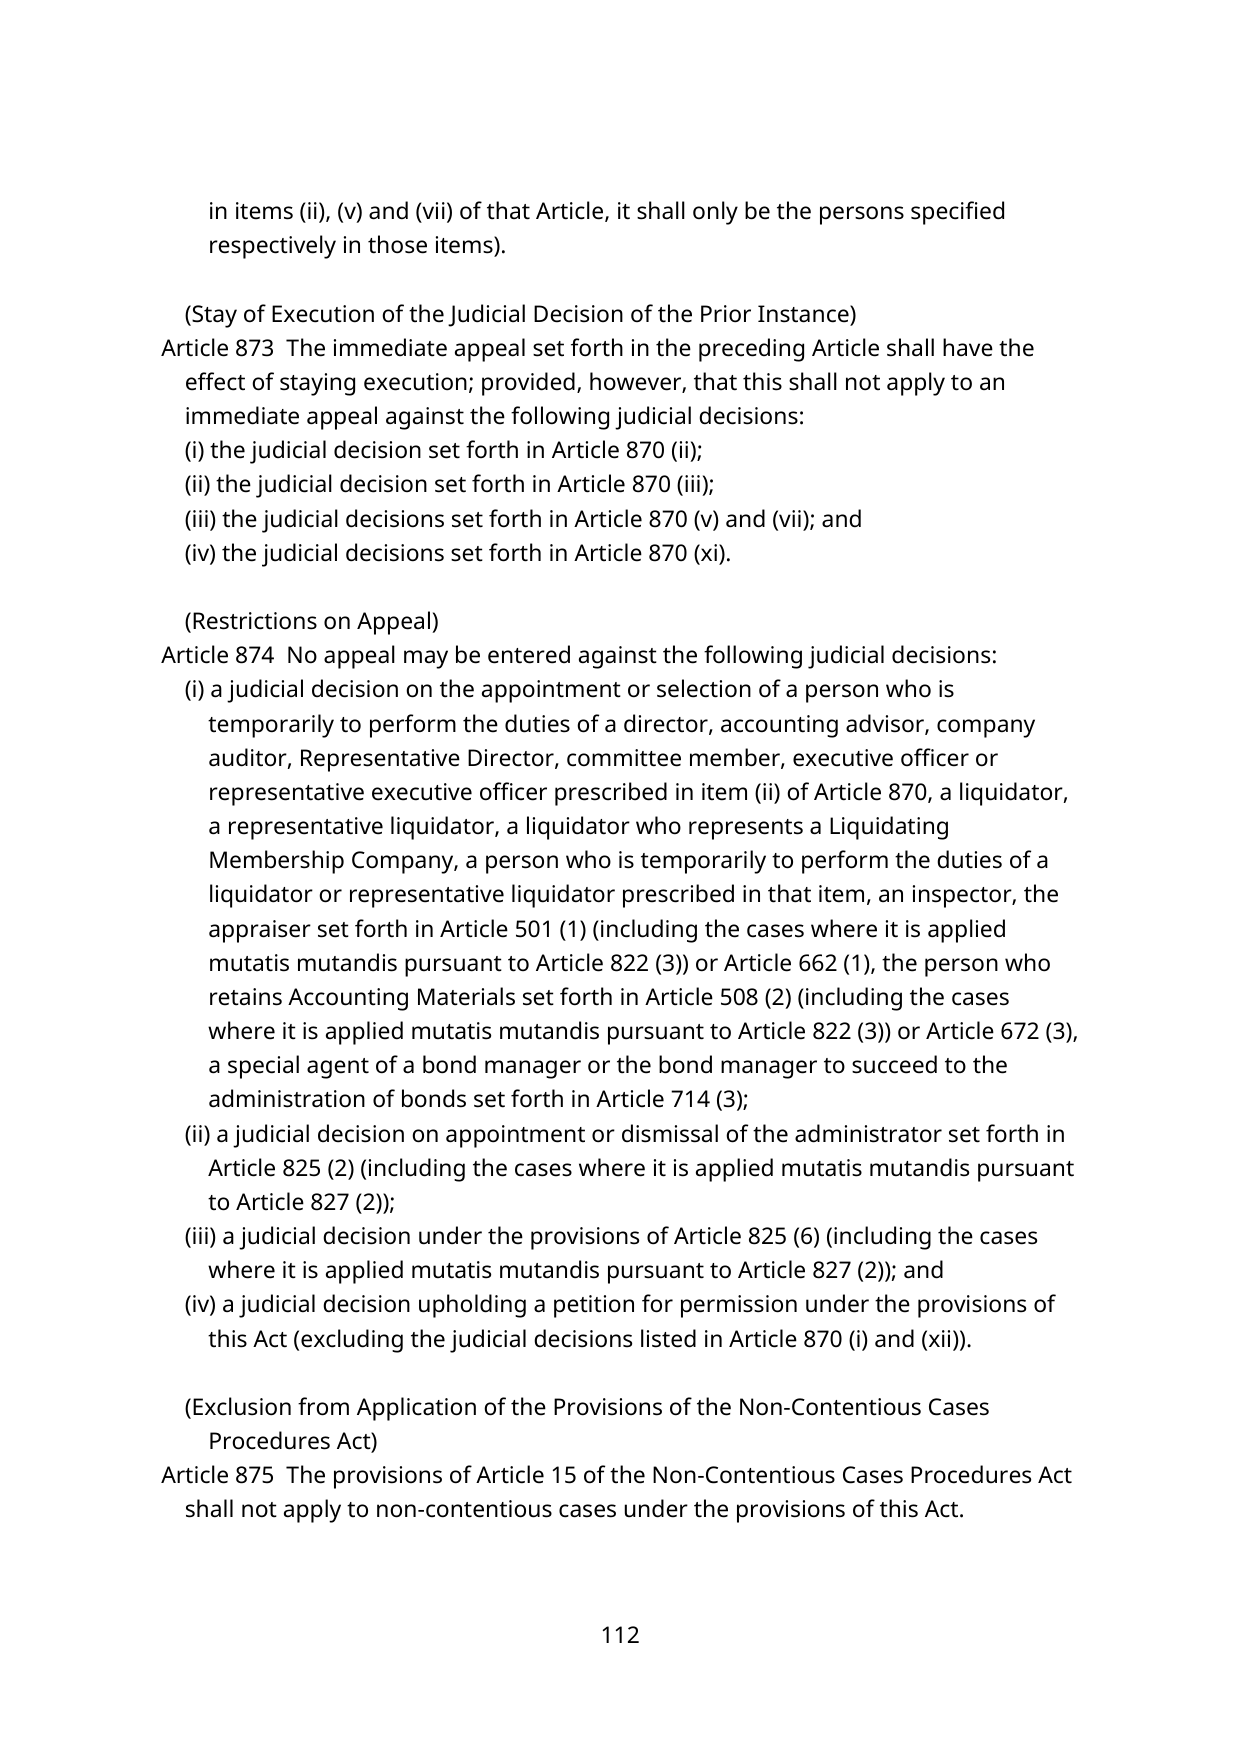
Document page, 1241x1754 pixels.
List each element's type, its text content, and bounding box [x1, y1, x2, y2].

text (iii) a judicial decision under the provisions of Article 825 (6) (including the cases where it is applied mutatis mutandis pursuant to Article 827 (2)); and [184, 1219, 1079, 1287]
text Article 875 The provisions of Article 15 of the Non-Contentious Cases Procedures Act shall not apply to non-contentious cases under the provisions of this Act. [161, 1458, 1079, 1526]
text (Restrictions on Appeal) [184, 604, 1079, 638]
text (i) a judicial decision on the appointment or selection of a person who is temporarily to perform the duties of a director, accounting advisor, company auditor, Representative Director, committee member, executive officer or representative executive officer prescribed in item (ii) of Article 870, a liquidator, a representative liquidator, a liquidator who represents a Liquidating Membership Company, a person who is temporarily to perform the duties of a liquidator or representative liquidator prescribed in that item, an inspector, the appraiser set forth in Article 501 (1) (including the cases where it is applied mutatis mutandis pursuant to Article 822 (3)) or Article 662 (1), the person who retains Accounting Materials set forth in Article 508 (2) (including the cases where it is applied mutatis mutandis pursuant to Article 822 (3)) or Article 672 (3), a special agent of a bond manager or the bond manager to succeed to the administration of bonds set forth in Article 714 (3); [184, 672, 1079, 1116]
text Article 874 No appeal may be entered against the following judicial decisions: [161, 638, 1079, 672]
text (iii) the judicial decisions set forth in Article 870 (v) and (vii); and [184, 501, 1079, 535]
text (iv) a judicial decision upholding a petition for permission under the provisions of this Act (excluding the judicial decisions listed in Article 870 (i) and (xii)). [184, 1287, 1079, 1355]
text (Stay of Execution of the Judicial Decision of the Prior Instance) [184, 296, 1079, 330]
text Article 873 The immediate appeal set forth in the preceding Article shall have the effect of staying execution; provided, however, that this shall not apply to an immediate appeal against the following judicial decisions: [161, 330, 1079, 433]
text (i) the judicial decision set forth in Article 870 (ii); [184, 433, 1079, 467]
text (Exclusion from Application of the Provisions of the Non-Contentious Cases Procedures Act) [184, 1389, 1079, 1458]
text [184, 194, 1079, 262]
text (iv) the judicial decisions set forth in Article 870 (xi). [184, 535, 1079, 569]
text (ii) the judicial decision set forth in Article 870 (iii); [184, 467, 1079, 501]
text (ii) a judicial decision on appointment or dismissal of the administrator set forth in Article 825 (2) (including the cases where it is applied mutatis mutandis pursuant to Article 827 (2)); [184, 1116, 1079, 1219]
